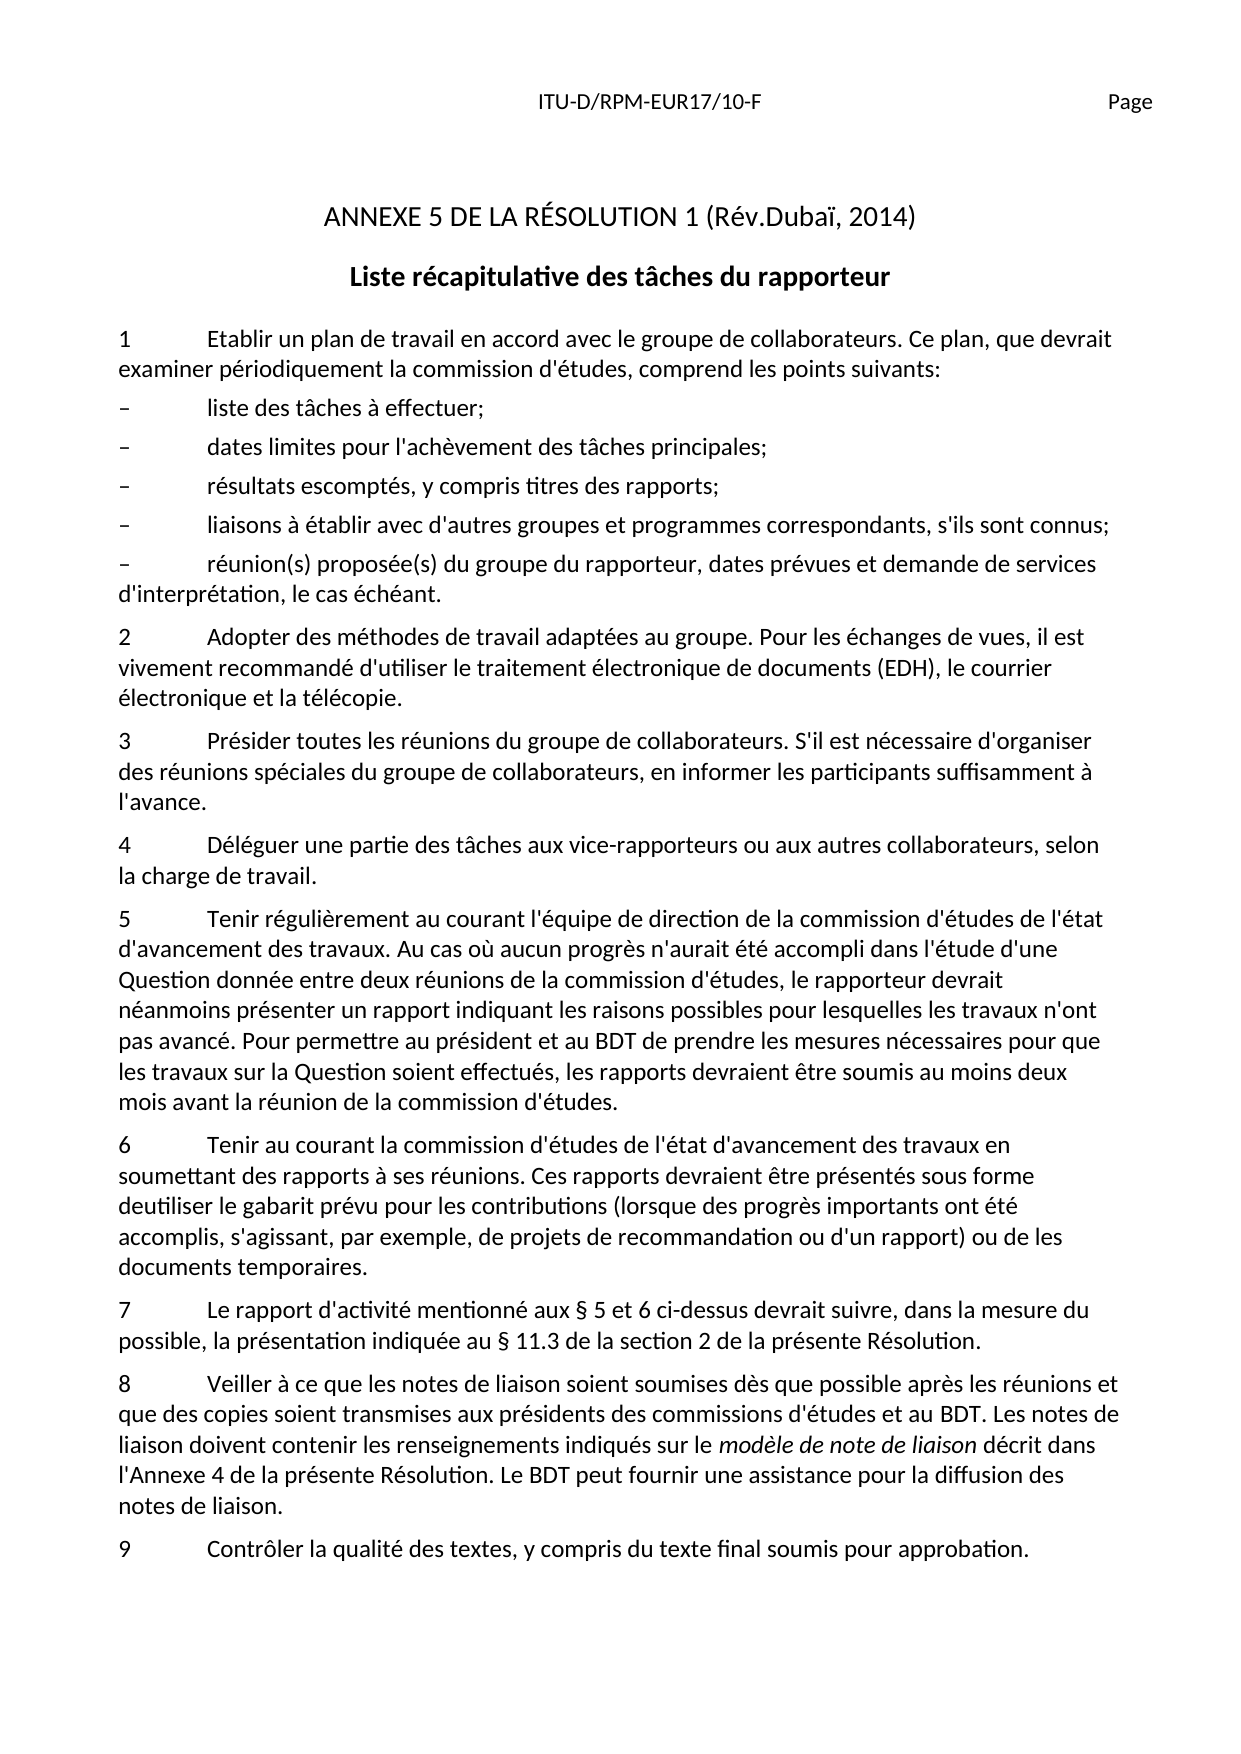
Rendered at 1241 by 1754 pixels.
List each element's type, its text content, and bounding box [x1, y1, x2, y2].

text – résultats escomptés, y compris titres des rapports; [118, 470, 1122, 501]
text 3 Présider toutes les réunions du groupe de collaborateurs. S'il est nécessaire d'organiser des réunions spéciales du groupe de collaborateurs, en informer les participants suffisamment à l'avance. [118, 726, 1122, 817]
title Liste récapitulative des tâches du rapporteur [118, 258, 1122, 294]
text 5 Tenir régulièrement au courant l'équipe de direction de la commission d'études de l'état d'avancement des travaux. Au cas où aucun progrès n'aurait été accompli dans l'étude d'une Question donnée entre deux réunions de la commission d'études, le rapporteur devrait néanmoins présenter un rapport indiquant les raisons possibles pour lesquelles les travaux n'ont pas avancé. Pour permettre au président et au BDT de prendre les mesures nécessaires pour que les travaux sur la Question soient effectués, les rapports devraient être soumis au moins deux mois avant la réunion de la commission d'études. [118, 903, 1122, 1117]
text – liaisons à établir avec d'autres groupes et programmes correspondants, s'ils sont connus; [118, 509, 1122, 539]
text 2 Adopter des méthodes de travail adaptées au groupe. Pour les échanges de vues, il est vivement recommandé d'utiliser le traitement électronique de documents (EDH), le courrier électronique et la télécopie. [118, 621, 1122, 713]
text 9 Contrôler la qualité des textes, y compris du texte final soumis pour approbation. [118, 1533, 1122, 1563]
text – liste des tâches à effectuer; [118, 392, 1122, 423]
text – dates limites pour l'achèvement des tâches principales; [118, 431, 1122, 462]
text 7 Le rapport d'activité mentionné aux § 5 et 6 ci-dessus devrait suivre, dans la mesure du possible, la présentation indiquée au § 11.3 de la section 2 de la présente Résolution. [118, 1294, 1122, 1355]
text Annexe 5 DE la Résolution 1 (Rév.Dubaï, 2014) [118, 198, 1122, 233]
text – réunion(s) proposée(s) du groupe du rapporteur, dates prévues et demande de services d'interprétation, le cas échéant. [118, 548, 1122, 609]
text 1 Etablir un plan de travail en accord avec le groupe de collaborateurs. Ce plan, que devrait examiner périodiquement la commission d'études, comprend les points suivants: [118, 323, 1122, 384]
text 4 Déléguer une partie des tâches aux vice-rapporteurs ou aux autres collaborateurs, selon la charge de travail. [118, 829, 1122, 891]
text 6 Tenir au courant la commission d'études de l'état d'avancement des travaux en soumettant des rapports à ses réunions. Ces rapports devraient contributions (lorsque des progrès importants ont été accomplis, s'agissant, par exemple, de projets de recommandation ou d'un rapport) ou documents temporaires. [118, 1129, 1122, 1282]
text 8 Veiller à ce que les notes de liaison soient soumises dès que possible après les réunions et que des copies soient transmises aux présidents des commissions d'études et au BDT. Les notes de liaison doivent contenir les renseignements indiqués sur le modèle de note de liaison décrit dans l'Annexe 4 de la présente Résolution. Le BDT peut fournir une assistance pour la diffusion des notes de liaison. [118, 1368, 1122, 1521]
